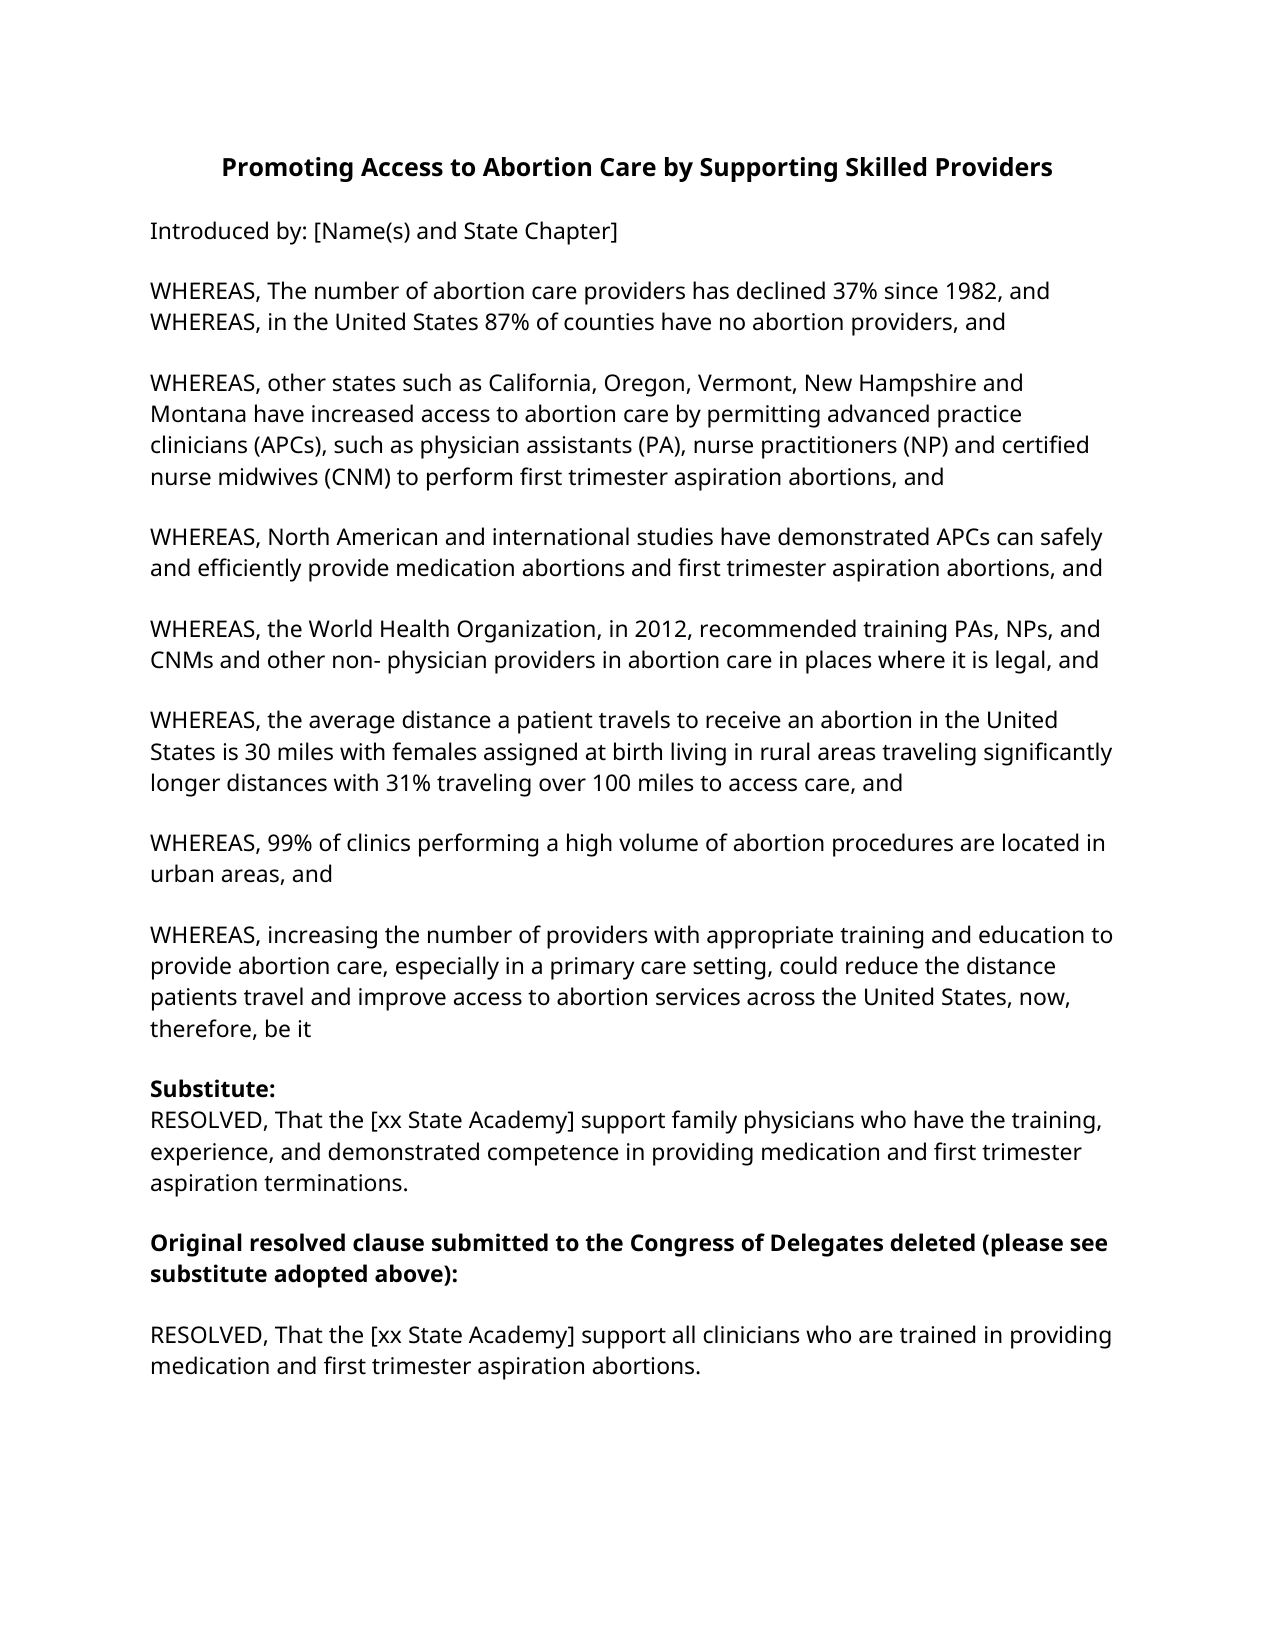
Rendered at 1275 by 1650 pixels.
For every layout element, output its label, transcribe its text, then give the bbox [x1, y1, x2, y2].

text RESOLVED, That the [xx State Academy] support all clinicians who are trained in providing medication and first trimester aspiration abortions. [150, 1319, 1125, 1381]
text WHEREAS, The number of abortion care providers has declined 37% since 1982, and WHEREAS, in the United States 87% of counties have no abortion providers, and [150, 275, 1125, 337]
text WHEREAS, North American and international studies have demonstrated APCs can safely and efficiently provide medication abortions and first trimester aspiration abortions, and [150, 521, 1125, 583]
text Original resolved clause submitted to the Congress of Delegates deleted (please see substitute adopted above): [150, 1227, 1125, 1289]
text WHEREAS, increasing the number of providers with appropriate training and education to provide abortion care, especially in a primary care setting, could reduce the distance patients travel and improve access to abortion services across the United States, now, therefore, be it [150, 919, 1125, 1044]
text Promoting Access to Abortion Care by Supporting Skilled Providers [150, 150, 1125, 184]
text Introduced by: [Name(s) and State Chapter] [150, 214, 1125, 246]
text Substitute: RESOLVED, That the [xx State Academy] support family physicians who have the training, experience, and demonstrated competence in providing medication and first trimester aspiration terminations. [150, 1073, 1125, 1198]
text WHEREAS, 99% of clinics performing a high volume of abortion procedures are located in urban areas, and [150, 827, 1125, 889]
text WHEREAS, the average distance a patient travels to receive an abortion in the United States is 30 miles with females assigned at birth living in rural areas traveling significantly longer distances with 31% traveling over 100 miles to access care, and [150, 704, 1125, 798]
text WHEREAS, the World Health Organization, in 2012, recommended training PAs, NPs, and CNMs and other non- physician providers in abortion care in places where it is legal, and [150, 612, 1125, 675]
text WHEREAS, other states such as California, Oregon, Vermont, New Hampshire and Montana have increased access to abortion care by permitting advanced practice clinicians (APCs), such as physician assistants (PA), nurse practitioners (NP) and certified nurse midwives (CNM) to perform first trimester aspiration abortions, and [150, 367, 1125, 492]
